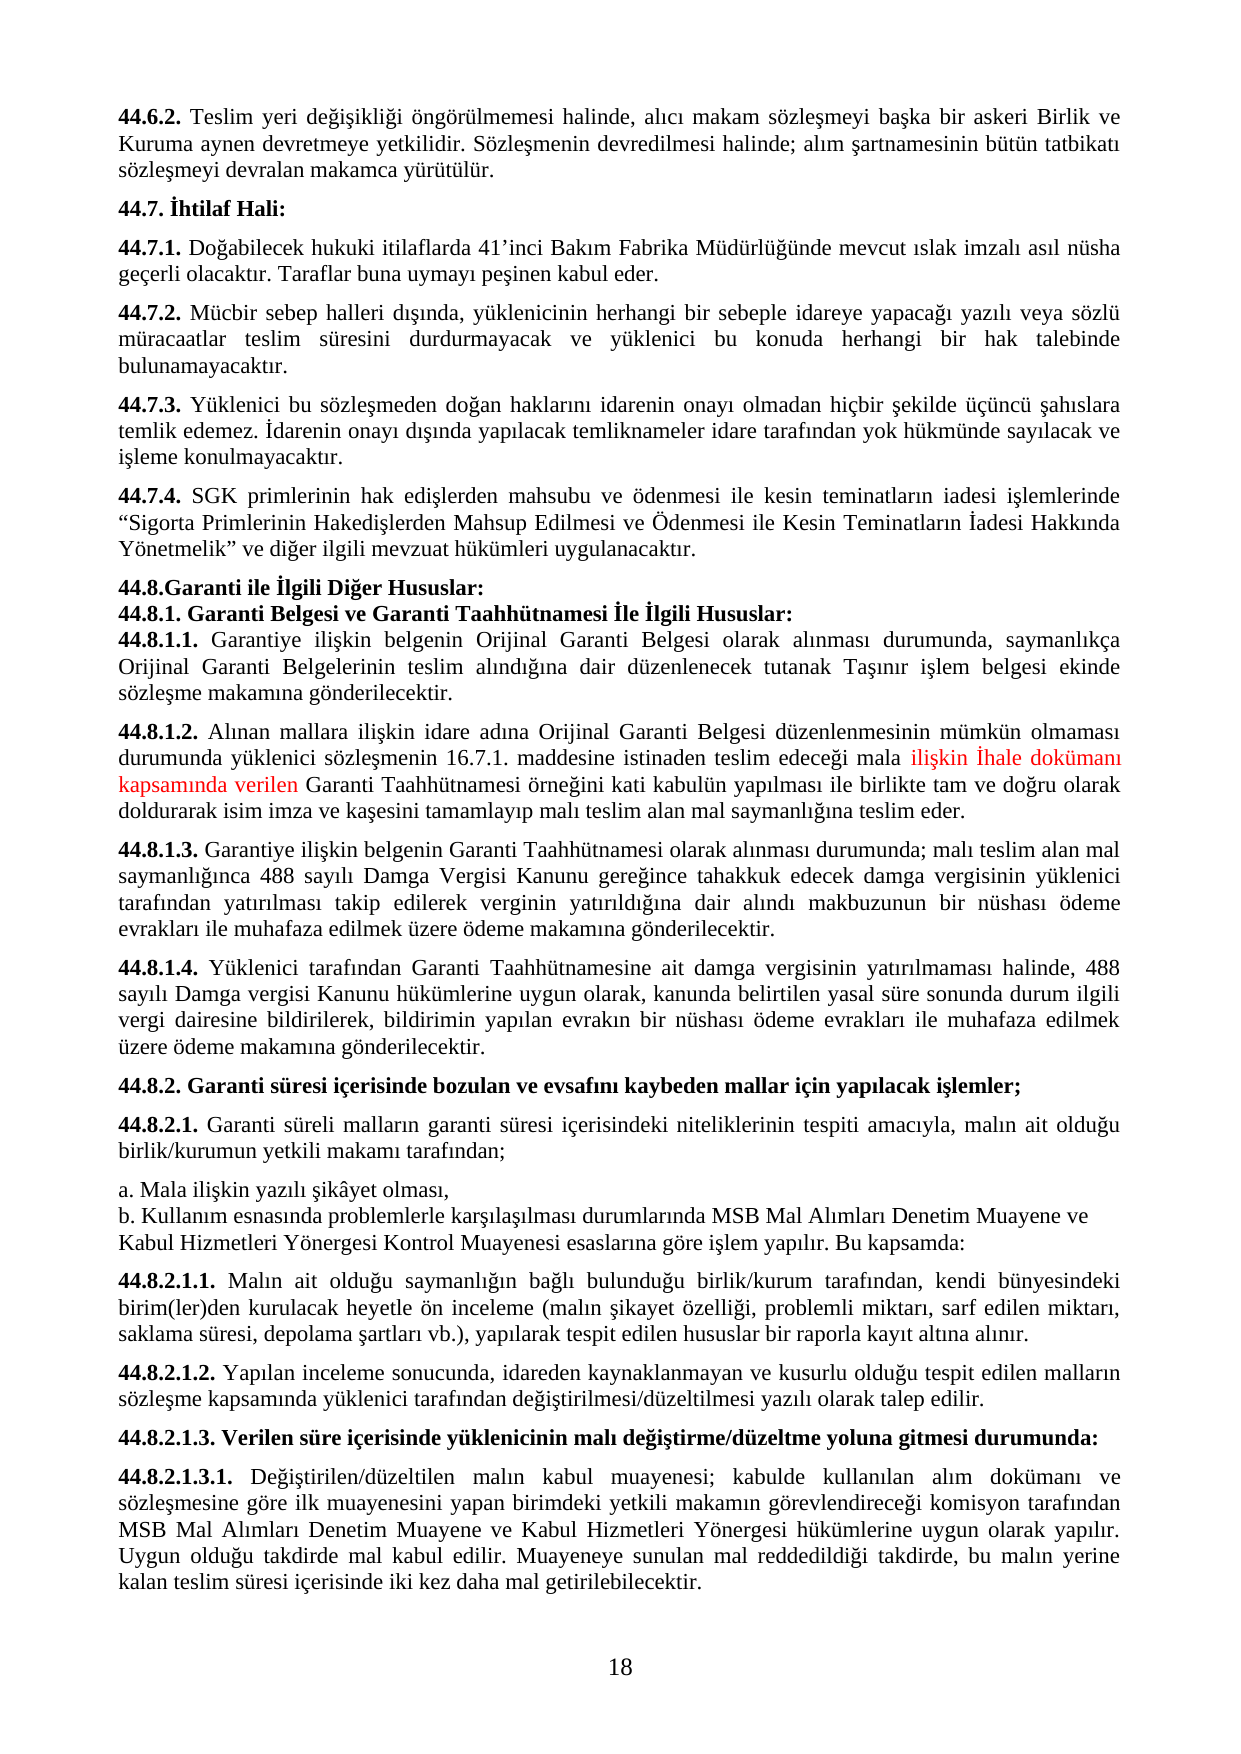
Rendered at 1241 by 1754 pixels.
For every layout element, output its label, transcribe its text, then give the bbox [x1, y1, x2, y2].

text 44.8.Garanti ile İlgili Diğer Hususlar: [118, 574, 1122, 600]
text 44.7.1. Doğabilecek hukuki itilaflarda 41’inci Bakım Fabrika Müdürlüğünde mevcut ıslak imzalı asıl nüsha geçerli olacaktır. Taraflar buna uymayı peşinen kabul eder. [118, 234, 1122, 287]
text 44.6.2. Teslim yeri değişikliği öngörülmemesi halinde, alıcı makam sözleşmeyi başka bir askeri Birlik ve Kuruma aynen devretmeye yetkilidir. Sözleşmenin devredilmesi halinde; alım şartnamesinin bütün tatbikatı sözleşmeyi devralan makamca yürütülür. [118, 103, 1122, 182]
text 44.8.2.1.1. Malın ait olduğu saymanlığın bağlı bulunduğu birlik/kurum tarafından, kendi bünyesindeki birim(ler)den kurulacak heyetle ön inceleme (malın şikayet özelliği, problemli miktarı, sarf edilen miktarı, saklama süresi, depolama şartları vb.), yapılarak tespit edilen hususlar bir raporla kayıt altına alınır. [118, 1267, 1122, 1346]
text 44.8.2.1.3. Verilen süre içerisinde yüklenicinin malı değiştirme/düzeltme yoluna gitmesi durumunda: [118, 1424, 1122, 1451]
text 44.8.2. Garanti süresi içerisinde bozulan ve evsafını kaybeden mallar için yapılacak işlemler; [118, 1072, 1122, 1098]
text 44.7.3. Yüklenici bu sözleşmeden doğan haklarını idarenin onayı olmadan hiçbir şekilde üçüncü şahıslara temlik edemez. İdarenin onayı dışında yapılacak temliknameler idare tarafından yok hükmünde sayılacak ve işleme konulmayacaktır. [118, 391, 1122, 470]
text 44.7.2. Mücbir sebep halleri dışında, yüklenicinin herhangi bir sebeple idareye yapacağı yazılı veya sözlü müracaatlar teslim süresini durdurmayacak ve yüklenici bu konuda herhangi bir hak talebinde bulunamayacaktır. [118, 299, 1122, 378]
text 44.7. İhtilaf Hali: [118, 195, 1122, 221]
text 44.8.2.1.3.1. Değiştirilen/düzeltilen malın kabul muayenesi; kabulde kullanılan alım dokümanı ve sözleşmesine göre ilk muayenesini yapan birimdeki yetkili makamın görevlendireceği komisyon tarafından MSB Mal Alımları Denetim Muayene ve Kabul Hizmetleri Yönergesi hükümlerine uygun olarak yapılır. Uygun olduğu takdirde mal kabul edilir. Muayeneye sunulan mal reddedildiği takdirde, bu malın yerine kalan teslim süresi içerisinde iki kez daha mal getirilebilecektir. [118, 1463, 1122, 1595]
text 44.8.1.2. Alınan mallara ilişkin idare adına Orijinal Garanti Belgesi düzenlenmesinin mümkün olmaması durumunda yüklenici sözleşmenin 16.7.1. maddesine istinaden teslim edeceği mala ilişkin İhale dokümanı kapsamında verilen Garanti Taahhütnamesi örneğini kati kabulün yapılması ile birlikte tam ve doğru olarak doldurarak isim imza ve kaşesini tamamlayıp malı teslim alan mal saymanlığına teslim eder. [118, 718, 1122, 823]
text 44.8.2.1. Garanti süreli malların garanti süresi içerisindeki niteliklerinin tespiti amacıyla, malın ait olduğu birlik/kurumun yetkili makamı tarafından; [118, 1111, 1122, 1163]
text 44.8.1.1. Garantiye ilişkin belgenin Orijinal Garanti Belgesi olarak alınması durumunda, saymanlıkça Orijinal Garanti Belgelerinin teslim alındığına dair düzenlenecek tutanak Taşınır işlem belgesi ekinde sözleşme makamına gönderilecektir. [118, 626, 1122, 706]
text a. Mala ilişkin yazılı şikâyet olması, b. Kullanım esnasında problemlerle karşılaşılması durumlarında MSB Mal Alımları Denetim Muayene ve Kabul Hizmetleri Yönergesi Kontrol Muayenesi esaslarına göre işlem yapılır. Bu kapsamda: [118, 1176, 1122, 1255]
text 44.8.1. Garanti Belgesi ve Garanti Taahhütnamesi İle İlgili Hususlar: [118, 600, 1122, 626]
text 44.7.4. SGK primlerinin hak edişlerden mahsubu ve ödenmesi ile kesin teminatların iadesi işlemlerinde “Sigorta Primlerinin Hakedişlerden Mahsup Edilmesi ve Ödenmesi ile Kesin Teminatların İadesi Hakkında Yönetmelik” ve diğer ilgili mevzuat hükümleri uygulanacaktır. [118, 482, 1122, 561]
text 44.8.2.1.2. Yapılan inceleme sonucunda, idareden kaynaklanmayan ve kusurlu olduğu tespit edilen malların sözleşme kapsamında yüklenici tarafından değiştirilmesi/düzeltilmesi yazılı olarak talep edilir. [118, 1359, 1122, 1412]
text 44.8.1.4. Yüklenici tarafından Garanti Taahhütnamesine ait damga vergisinin yatırılmaması halinde, 488 sayılı Damga vergisi Kanunu hükümlerine uygun olarak, kanunda belirtilen yasal süre sonunda durum ilgili vergi dairesine bildirilerek, bildirimin yapılan evrakın bir nüshası ödeme evrakları ile muhafaza edilmek üzere ödeme makamına gönderilecektir. [118, 954, 1122, 1059]
text 44.8.1.3. Garantiye ilişkin belgenin Garanti Taahhütnamesi olarak alınması durumunda; malı teslim alan mal saymanlığınca 488 sayılı Damga Vergisi Kanunu gereğince tahakkuk edecek damga vergisinin yüklenici tarafından yatırılması takip edilerek verginin yatırıldığına dair alındı makbuzunun bir nüshası ödeme evrakları ile muhafaza edilmek üzere ödeme makamına gönderilecektir. [118, 836, 1122, 941]
